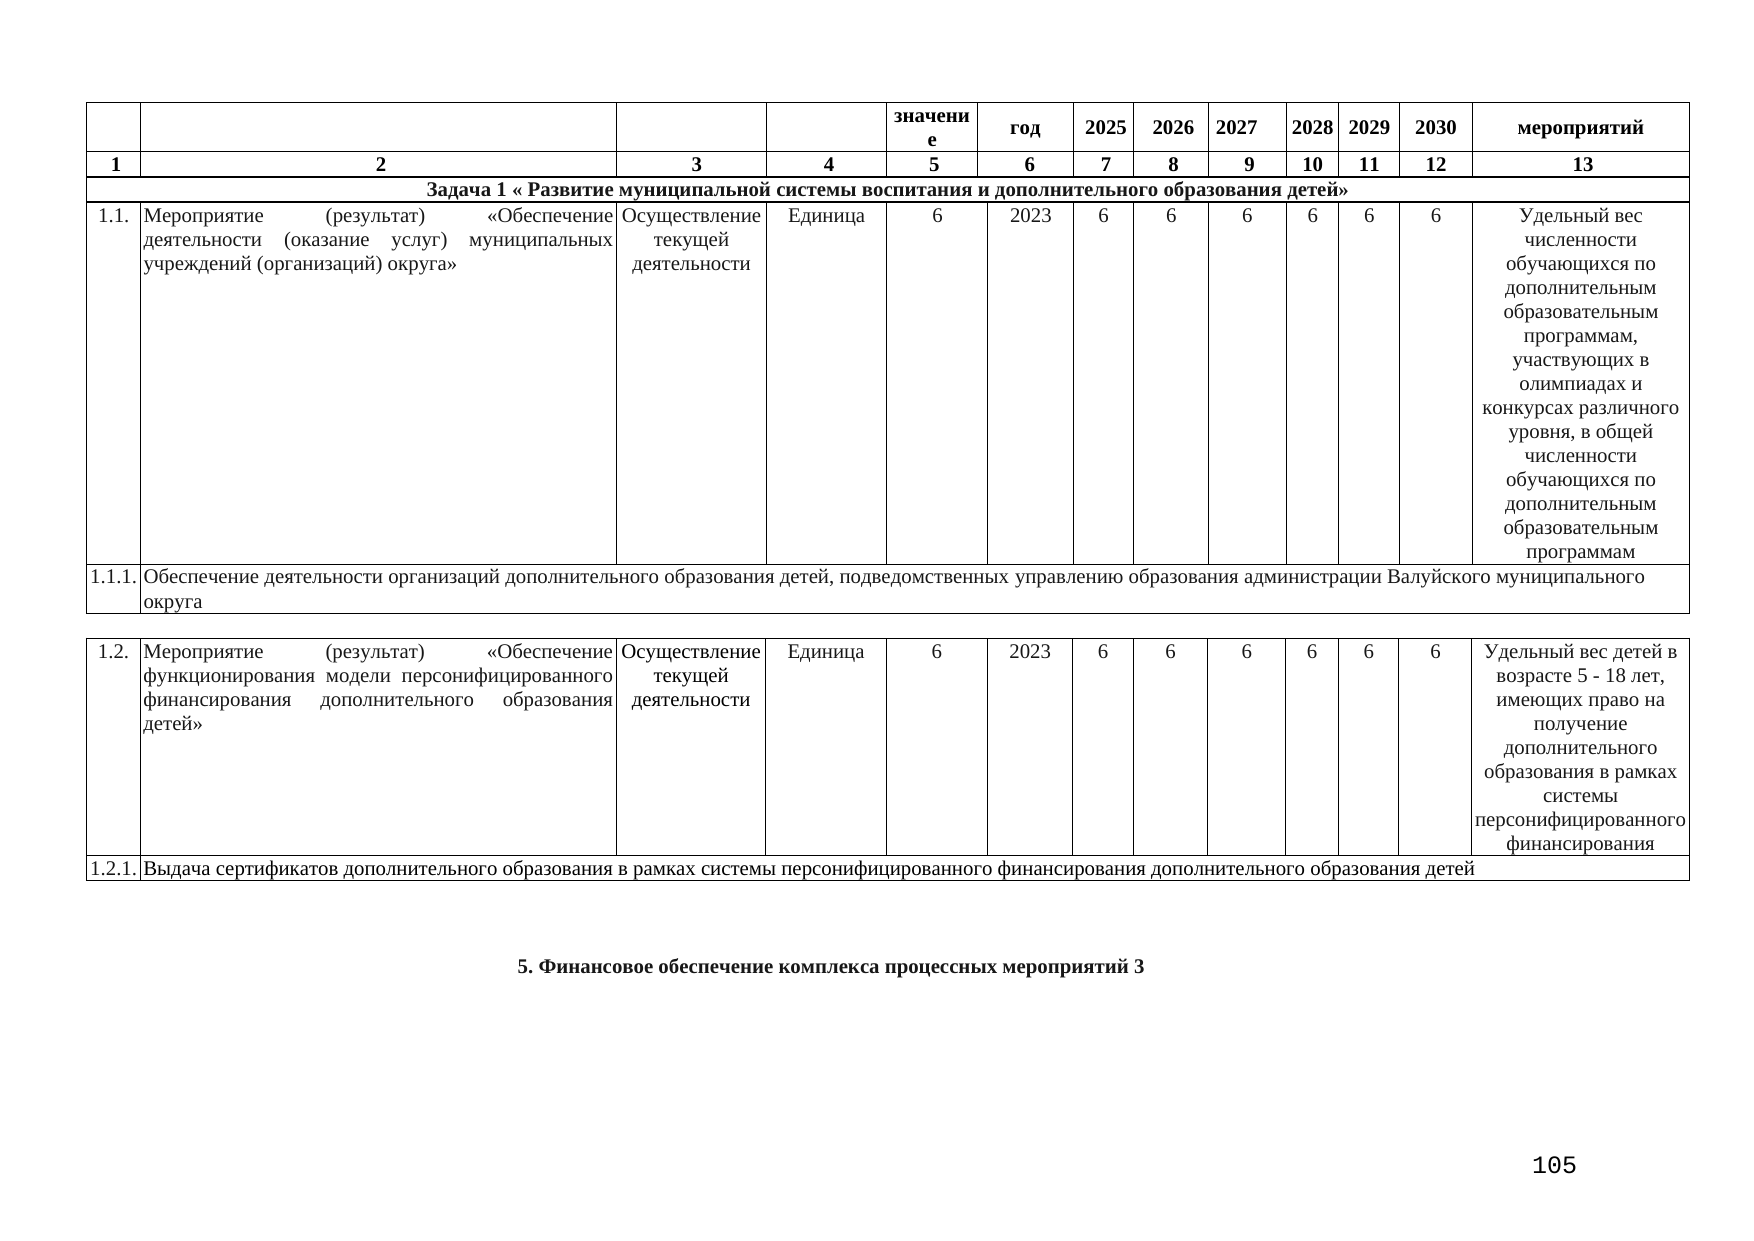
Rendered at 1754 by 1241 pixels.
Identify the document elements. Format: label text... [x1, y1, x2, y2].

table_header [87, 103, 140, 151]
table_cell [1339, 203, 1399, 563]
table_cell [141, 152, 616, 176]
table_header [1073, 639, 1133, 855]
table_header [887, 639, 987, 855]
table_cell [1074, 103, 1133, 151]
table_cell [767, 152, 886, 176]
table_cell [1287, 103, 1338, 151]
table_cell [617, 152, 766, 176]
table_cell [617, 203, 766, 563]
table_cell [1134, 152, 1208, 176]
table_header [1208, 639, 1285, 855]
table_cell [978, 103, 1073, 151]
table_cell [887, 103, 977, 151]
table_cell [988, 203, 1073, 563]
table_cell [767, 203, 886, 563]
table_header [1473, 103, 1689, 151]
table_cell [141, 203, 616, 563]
text 5. Финансовое обеспечение комплекса процессных мероприятий 3 [85, 954, 1577, 1006]
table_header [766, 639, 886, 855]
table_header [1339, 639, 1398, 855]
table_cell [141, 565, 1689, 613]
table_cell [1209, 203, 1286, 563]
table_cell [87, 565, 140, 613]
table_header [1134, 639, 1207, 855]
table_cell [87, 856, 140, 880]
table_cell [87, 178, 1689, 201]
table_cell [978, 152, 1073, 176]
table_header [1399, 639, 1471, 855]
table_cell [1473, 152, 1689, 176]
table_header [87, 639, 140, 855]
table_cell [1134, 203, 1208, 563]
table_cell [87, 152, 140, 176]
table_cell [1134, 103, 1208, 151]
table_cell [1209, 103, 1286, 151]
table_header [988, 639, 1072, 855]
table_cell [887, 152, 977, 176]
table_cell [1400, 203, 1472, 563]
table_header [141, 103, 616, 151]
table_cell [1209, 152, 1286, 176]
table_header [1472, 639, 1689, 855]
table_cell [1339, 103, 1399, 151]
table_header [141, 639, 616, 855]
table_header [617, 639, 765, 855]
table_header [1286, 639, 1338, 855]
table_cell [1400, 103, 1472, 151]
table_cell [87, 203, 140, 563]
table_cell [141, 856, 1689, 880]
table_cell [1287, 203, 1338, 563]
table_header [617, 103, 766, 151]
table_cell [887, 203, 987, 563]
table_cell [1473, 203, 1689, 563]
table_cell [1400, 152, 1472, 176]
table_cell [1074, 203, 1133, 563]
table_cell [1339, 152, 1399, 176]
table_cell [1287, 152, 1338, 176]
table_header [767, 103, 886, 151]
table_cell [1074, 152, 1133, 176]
